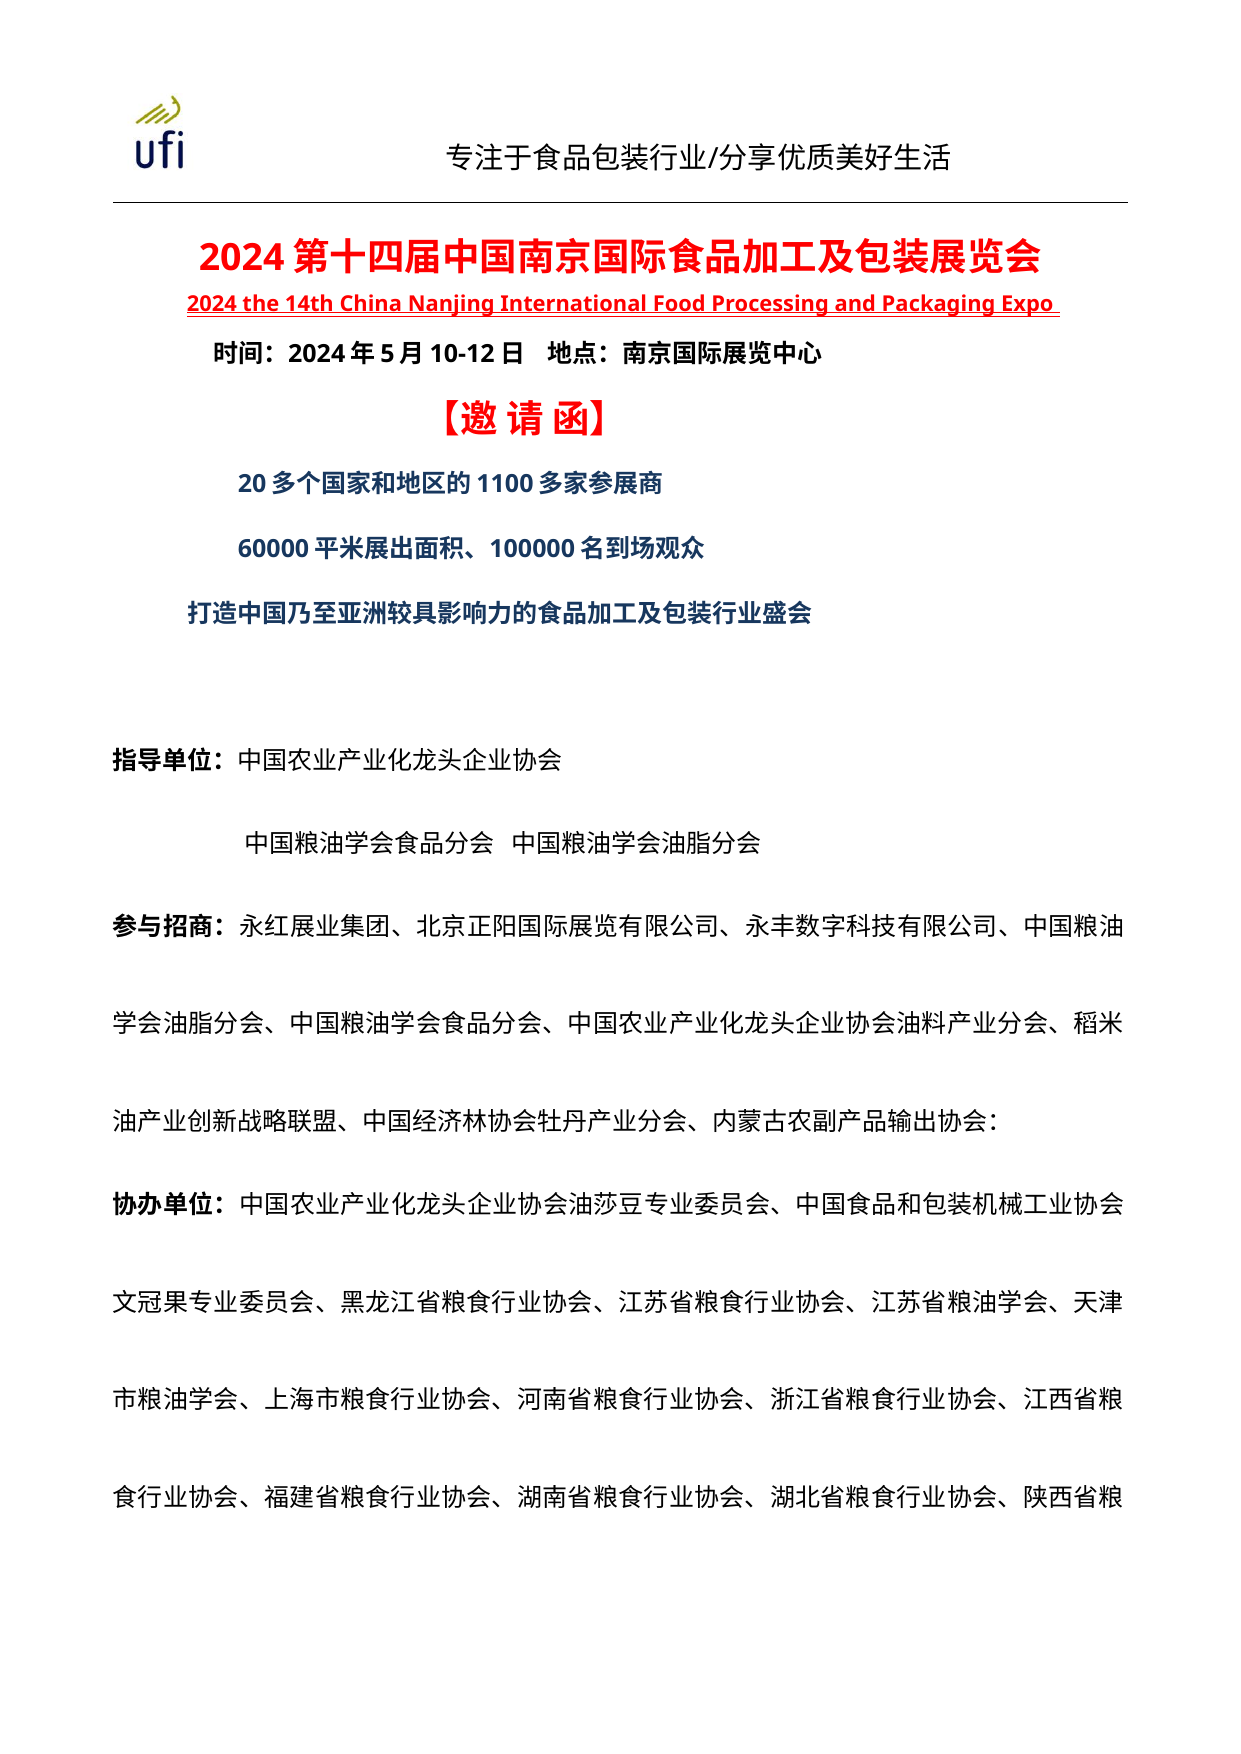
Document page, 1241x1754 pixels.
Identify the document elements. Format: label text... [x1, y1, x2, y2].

text 时间：2024年5月10-12日 地点：南京国际展览中心 [112, 319, 1128, 384]
text 中国粮油学会食品分会 中国粮油学会油脂分会 [112, 809, 1128, 874]
text 打造中国乃至亚洲较具影响力的食品加工及包装行业盛会 [112, 579, 1128, 644]
text 参与招商：永红展业集团、北京正阳国际展览有限公司、永丰数字科技有限公司、中国粮油学会油脂分会、中国粮油学会食品分会、中国农业产业化龙头企业协会油料产业分会、稻米油产业创新战略联盟、中国经济林协会牡丹产业分会、内蒙古农副产品输出协会： [112, 892, 1128, 1152]
text 【邀 请 函】 [112, 384, 1128, 449]
text 2024第十四届中国南京国际食品加工及包装展览会 [112, 221, 1128, 286]
text 指导单位：中国农业产业化龙头企业协会 [112, 726, 1128, 791]
text 2024 the 14th China Nanjing International Food Processing and Packaging Expo [112, 286, 1128, 319]
text 60000平米展出面积、100000名到场观众 [112, 514, 1128, 579]
picture [116, 93, 204, 172]
text 20多个国家和地区的1100多家参展商 [112, 449, 1128, 514]
